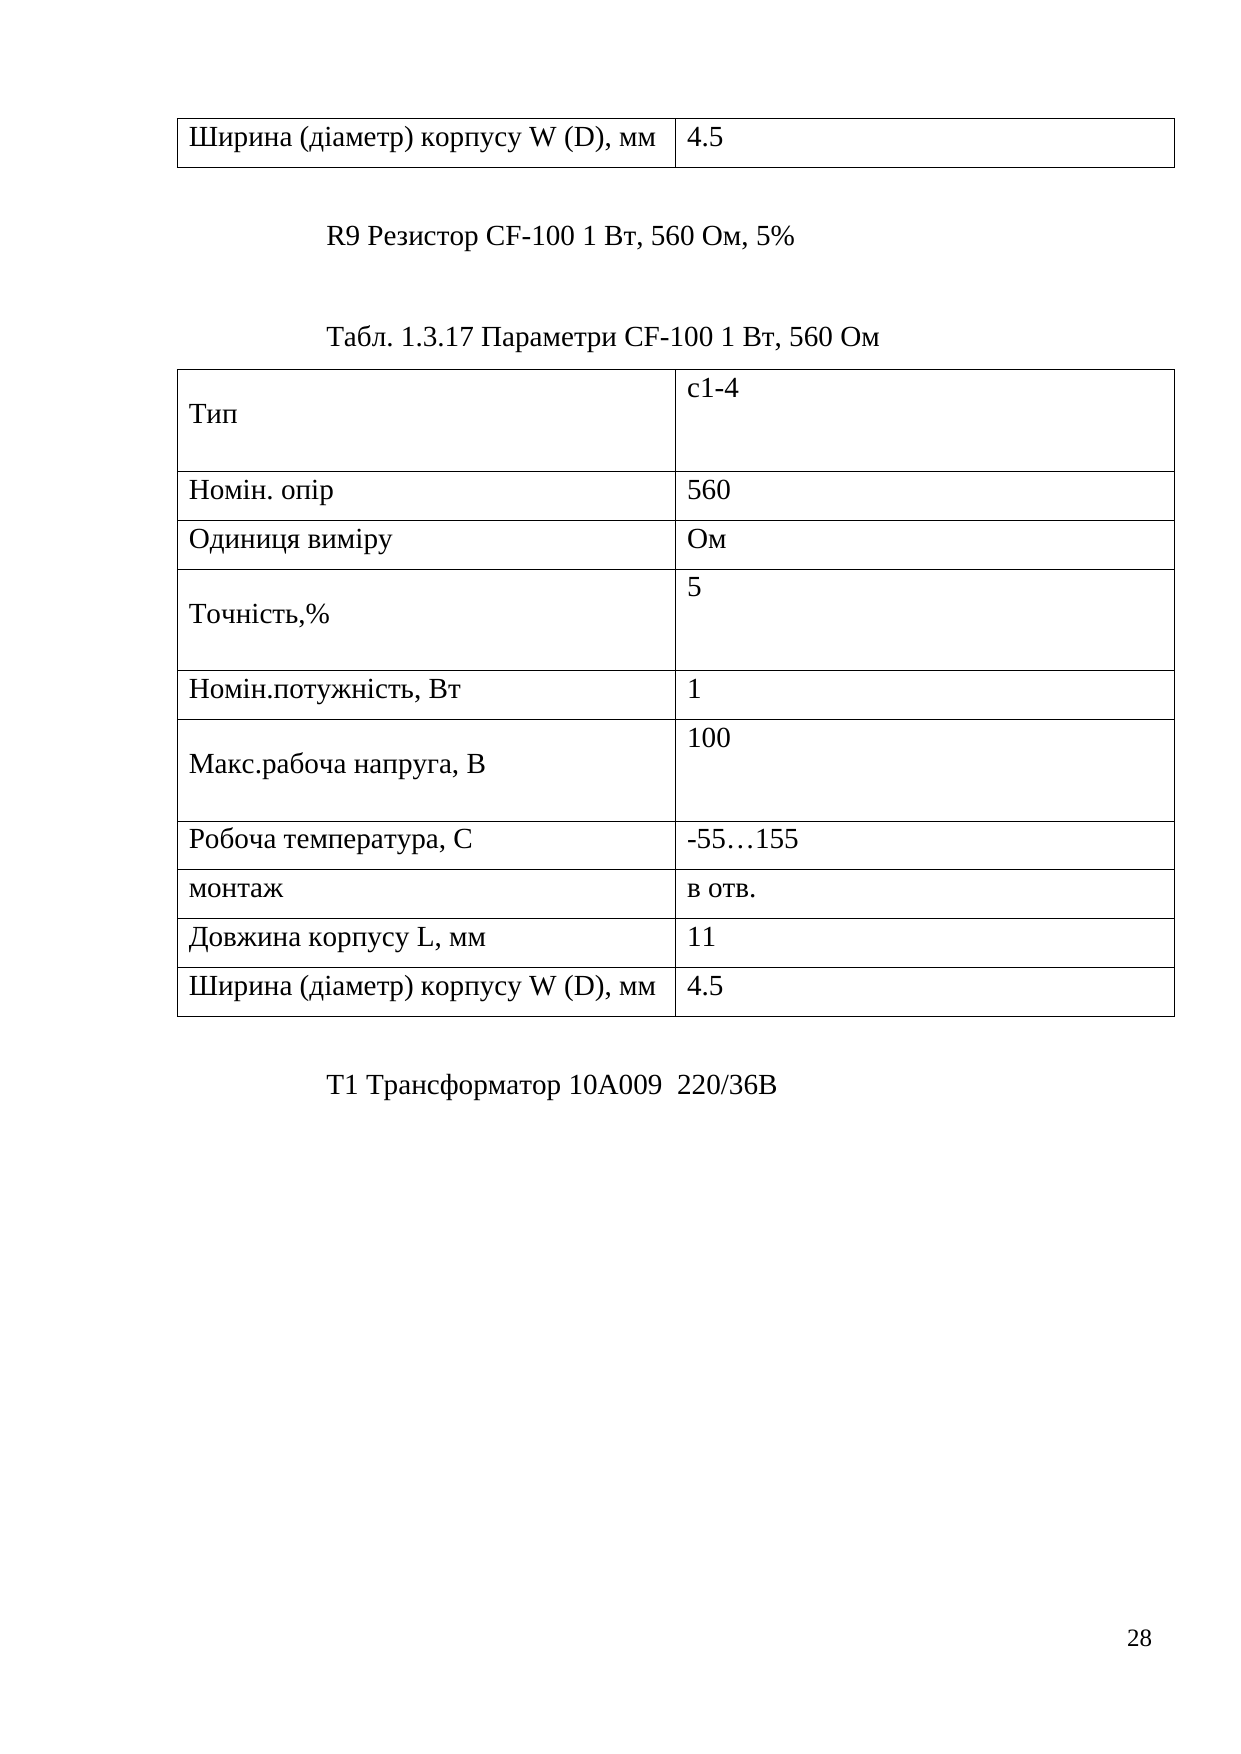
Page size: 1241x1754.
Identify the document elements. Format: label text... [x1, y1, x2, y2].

table_cell 4.5 [676, 968, 1174, 1016]
table_cell Точність,% [178, 570, 675, 670]
table_cell Довжина корпусу L, мм [178, 919, 675, 967]
table_cell Макс.рабоча напруга, В [178, 720, 675, 821]
table_cell 11 [676, 919, 1174, 967]
table_cell Одиниця виміру [178, 521, 675, 568]
table_cell -55…155 [676, 822, 1174, 869]
table_cell монтаж [178, 870, 675, 918]
table_cell 5 [676, 570, 1174, 670]
table_cell Ом [676, 521, 1174, 568]
table_cell 4.5 [676, 119, 1174, 167]
table_cell в отв. [676, 870, 1174, 918]
table_cell Номін.потужність, Вт [178, 671, 675, 719]
table_cell 1 [676, 671, 1174, 719]
table_cell 560 [676, 472, 1174, 520]
table_cell Ширина (діаметр) корпусу W (D), мм [178, 119, 675, 167]
table_cell 100 [676, 720, 1174, 821]
text Табл. 1.3.17 Параметри CF-100 1 Вт, 560 Ом [252, 319, 1152, 352]
text R9 Резистор CF-100 1 Вт, 560 Ом, 5% [252, 218, 1152, 252]
table_header с1-4 [676, 370, 1174, 471]
table_header Тип [178, 370, 675, 471]
text T1 Трансформатор 10A009 220/36В [252, 1067, 1152, 1101]
table_cell Номін. опір [178, 472, 675, 520]
table_cell Ширина (діаметр) корпусу W (D), мм [178, 968, 675, 1016]
table_cell Робоча температура, С [178, 822, 675, 869]
